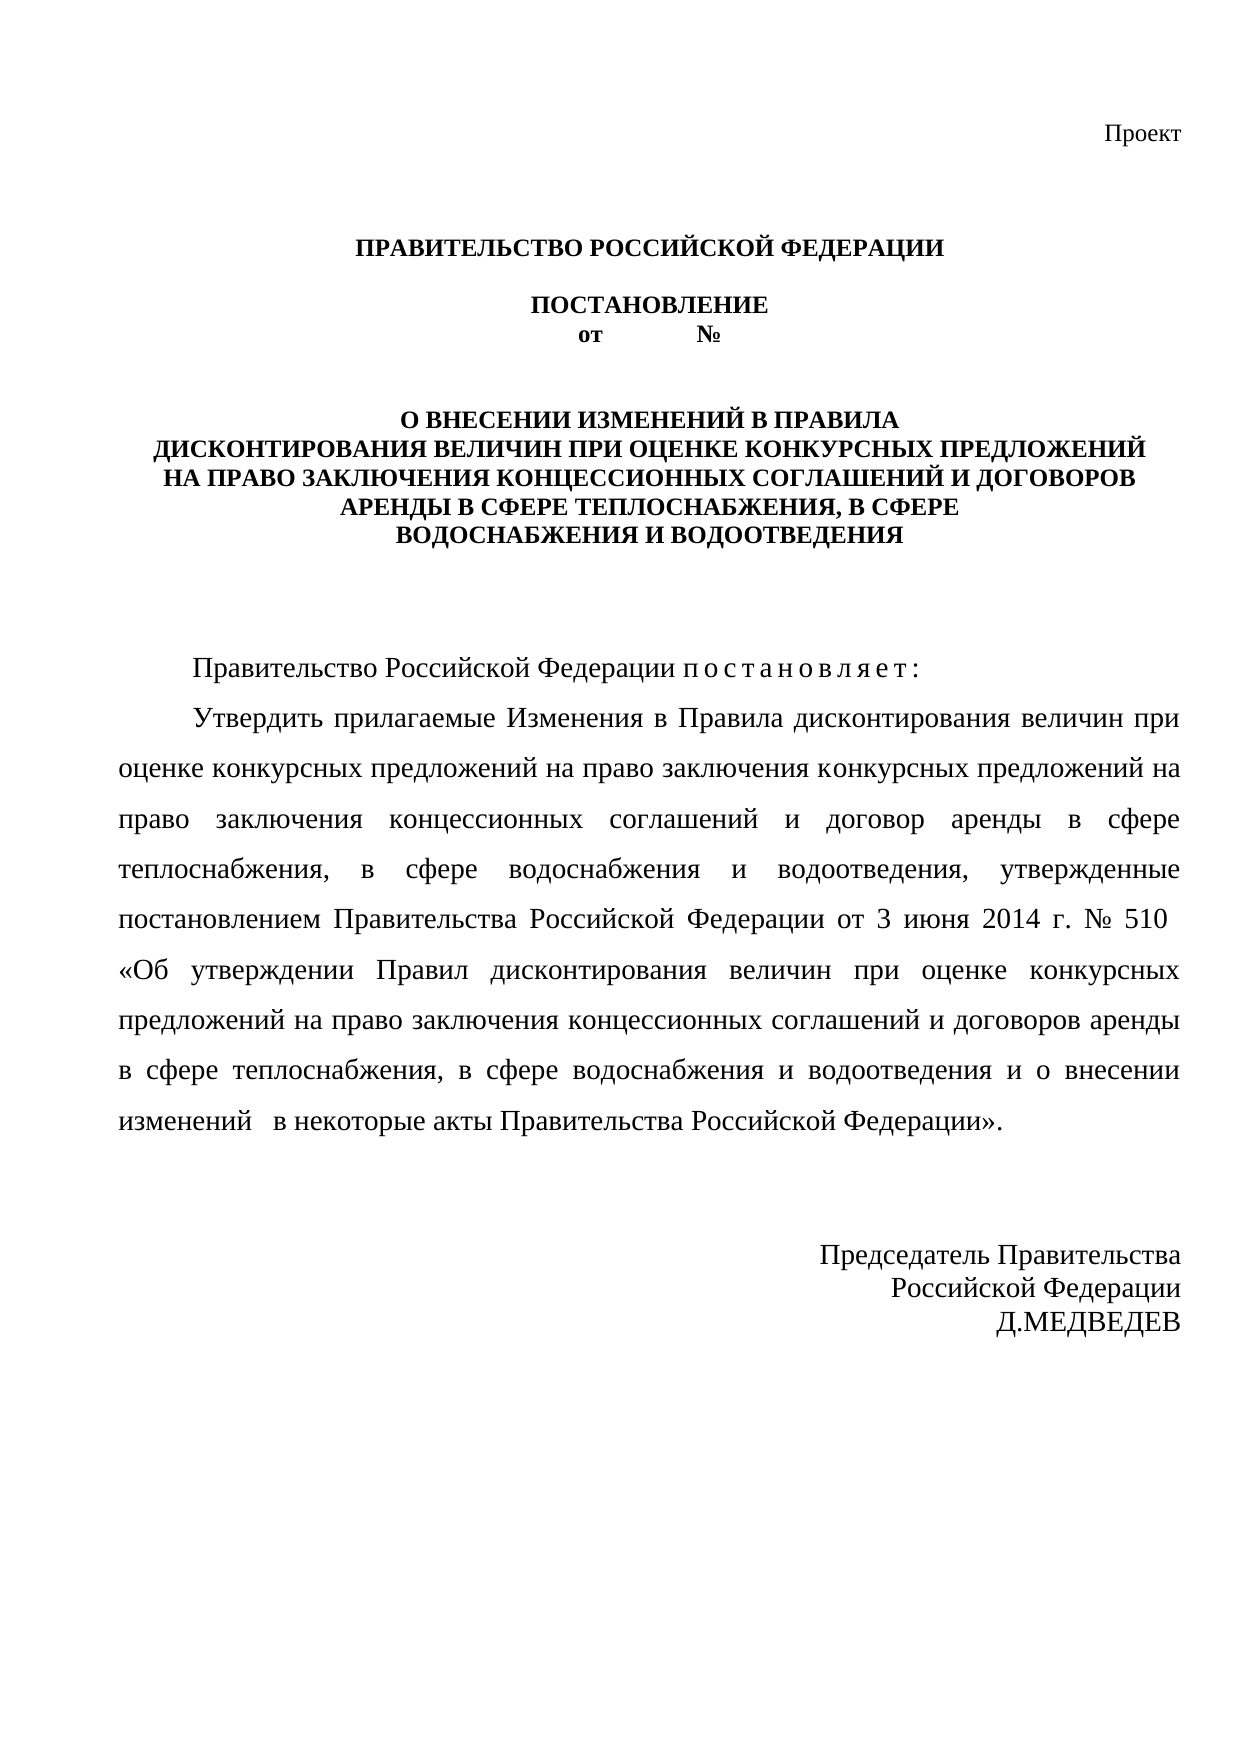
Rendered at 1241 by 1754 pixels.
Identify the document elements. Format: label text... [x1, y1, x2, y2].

text от № [118, 319, 1181, 348]
text Д.МЕДВЕДЕВ [118, 1304, 1181, 1338]
text Российской Федерации [118, 1271, 1181, 1304]
text О ВНЕСЕНИИ ИЗМЕНЕНИЙ В ПРАВИЛА [118, 406, 1181, 434]
text ВОДОСНАБЖЕНИЯ И ВОДООТВЕДЕНИЯ [118, 521, 1181, 549]
text АРЕНДЫ В СФЕРЕ ТЕПЛОСНАБЖЕНИЯ, В СФЕРЕ [118, 492, 1181, 521]
text ПОСТАНОВЛЕНИЕ [118, 291, 1181, 319]
text ДИСКОНТИРОВАНИЯ ВЕЛИЧИН ПРИ ОЦЕНКЕ КОНКУРСНЫХ ПРЕДЛОЖЕНИЙ [118, 434, 1181, 463]
text НА ПРАВО ЗАКЛЮЧЕНИЯ КОНЦЕССИОННЫХ СОГЛАШЕНИЙ И ДОГОВОРОВ [118, 463, 1181, 492]
text Правительство Российской Федерации постановляет: [118, 650, 1181, 683]
text Председатель Правительства [118, 1237, 1181, 1271]
text Проект [118, 118, 1181, 147]
text ПРАВИТЕЛЬСТВО РОССИЙСКОЙ ФЕДЕРАЦИИ [118, 233, 1181, 262]
text Утвердить прилагаемые Изменения в Правила дисконтирования величин при оценке конкурсных предложений на право заключения конкурсных предложений на право заключения концессионных соглашений и договор аренды в сфере теплоснабжения, в сфере водоснабжения и водоотведения, утвержденные постановлением Правительства Российской Федерации от 3 июня 2014 г. № 510 «Об утверждении Правил дисконтирования величин при оценке конкурсных предложений на право заключения концессионных соглашений и договоров аренды в сфере теплоснабжения, в сфере водоснабжения и водоотведения и о внесении изменений в некоторые акты Правительства Российской Федерации». [118, 700, 1181, 1136]
